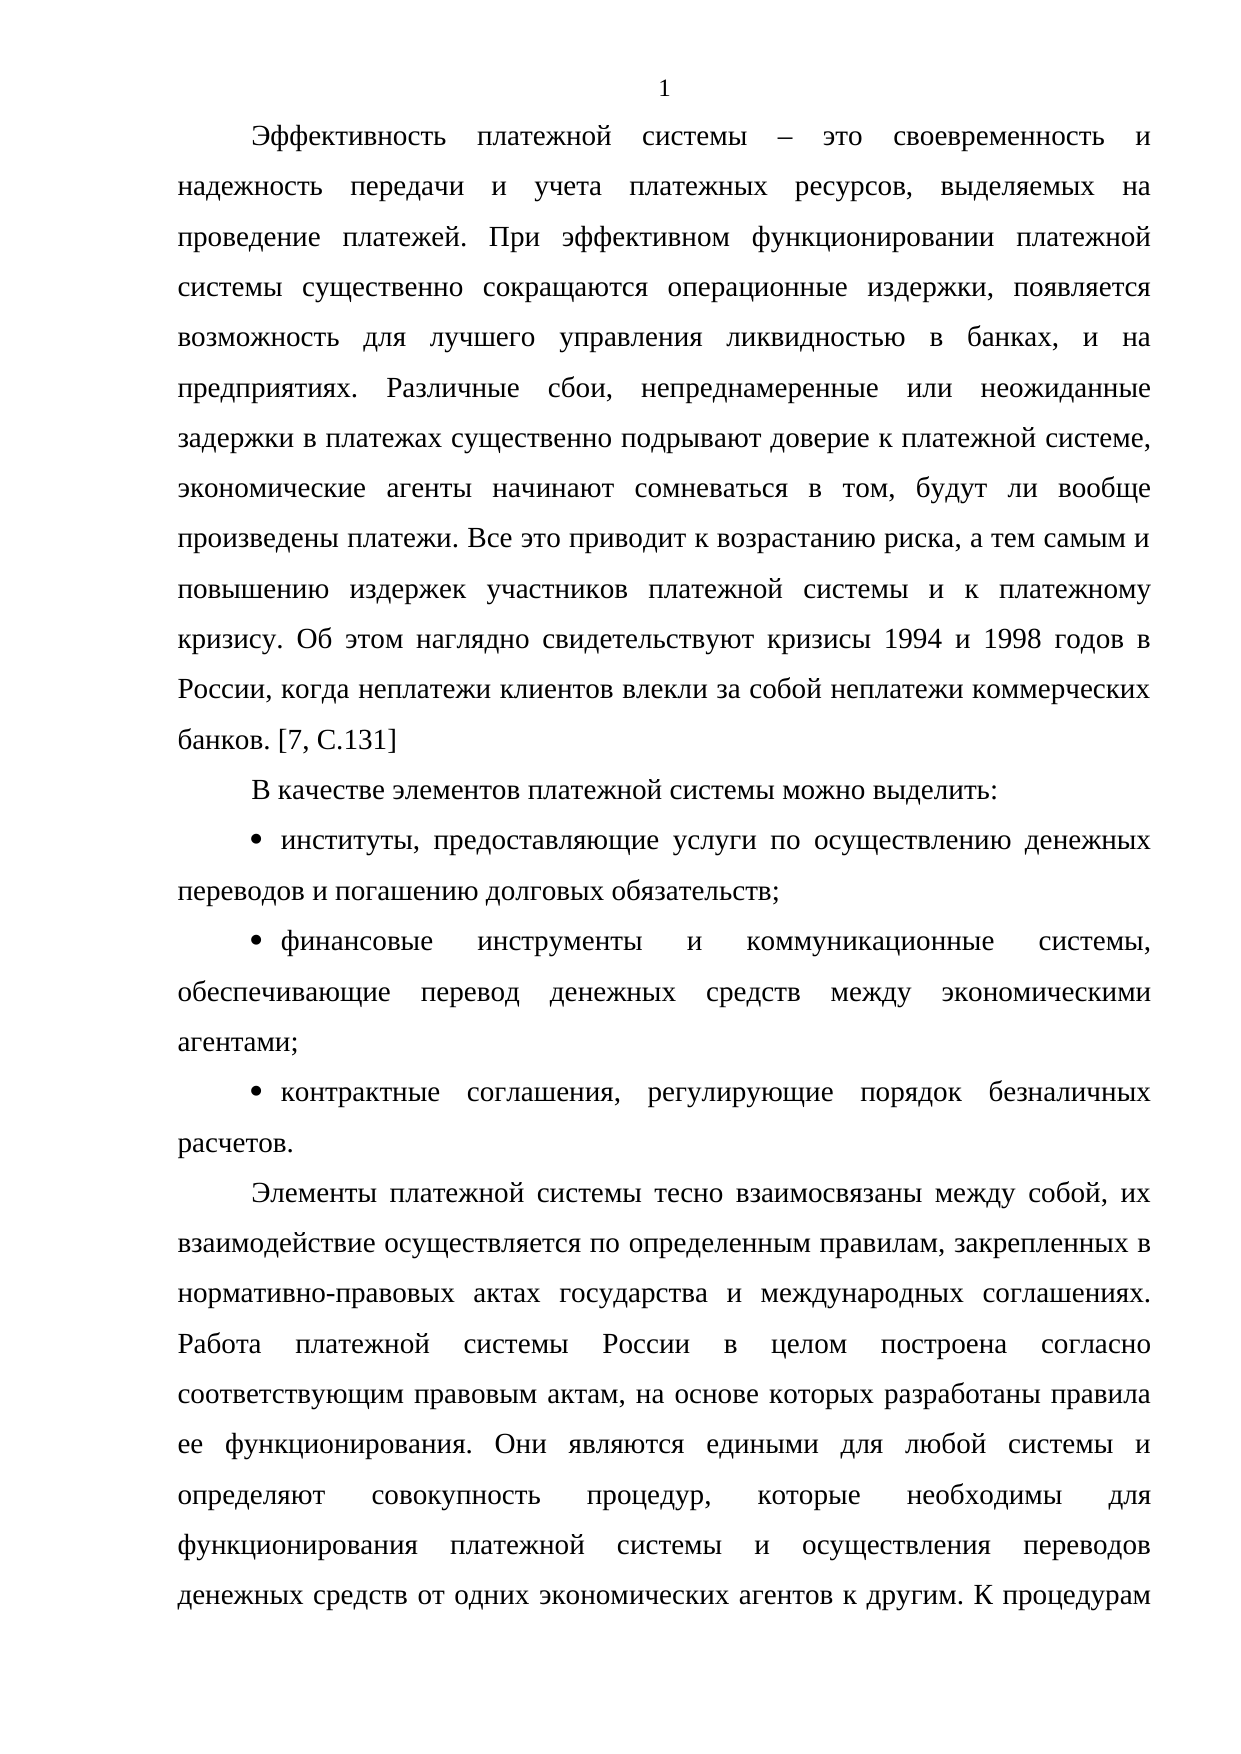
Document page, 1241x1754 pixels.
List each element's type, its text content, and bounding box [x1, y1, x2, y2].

text Эффективность платежной системы – это своевременность и надежность передачи и учета платежных ресурсов, выделяемых на проведение платежей. При эффективном функционировании платежной системы существенно сокращаются операционные издержки, появляется возможность для лучшего управления ликвидностью в банках, и на предприятиях. Различные сбои, непреднамеренные или неожиданные задержки в платежах существенно подрывают доверие к платежной системе, экономические агенты начинают сомневаться в том, будут ли вообще произведены платежи. Все это приводит к возрастанию риска, а тем самым и повышению издержек участников платежной системы и к платежному кризису. Об этом наглядно свидетельствуют кризисы 1994 и 1998 годов в России, когда неплатежи клиентов влекли за собой неплатежи коммерческих банков. [7, C.131] [177, 118, 1152, 755]
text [177, 1175, 1152, 1611]
list институты, предоставляющие услуги по осуществлению денежных переводов и погашению долговых обязательств; [177, 822, 1152, 906]
text В качестве элементов платежной системы можно выделить: [177, 772, 1152, 806]
list контрактные соглашения, регулирующие порядок безналичных расчетов. [177, 1074, 1152, 1158]
list финансовые инструменты и коммуникационные системы, обеспечивающие перевод денежных средств между экономическими агентами; [177, 923, 1152, 1057]
